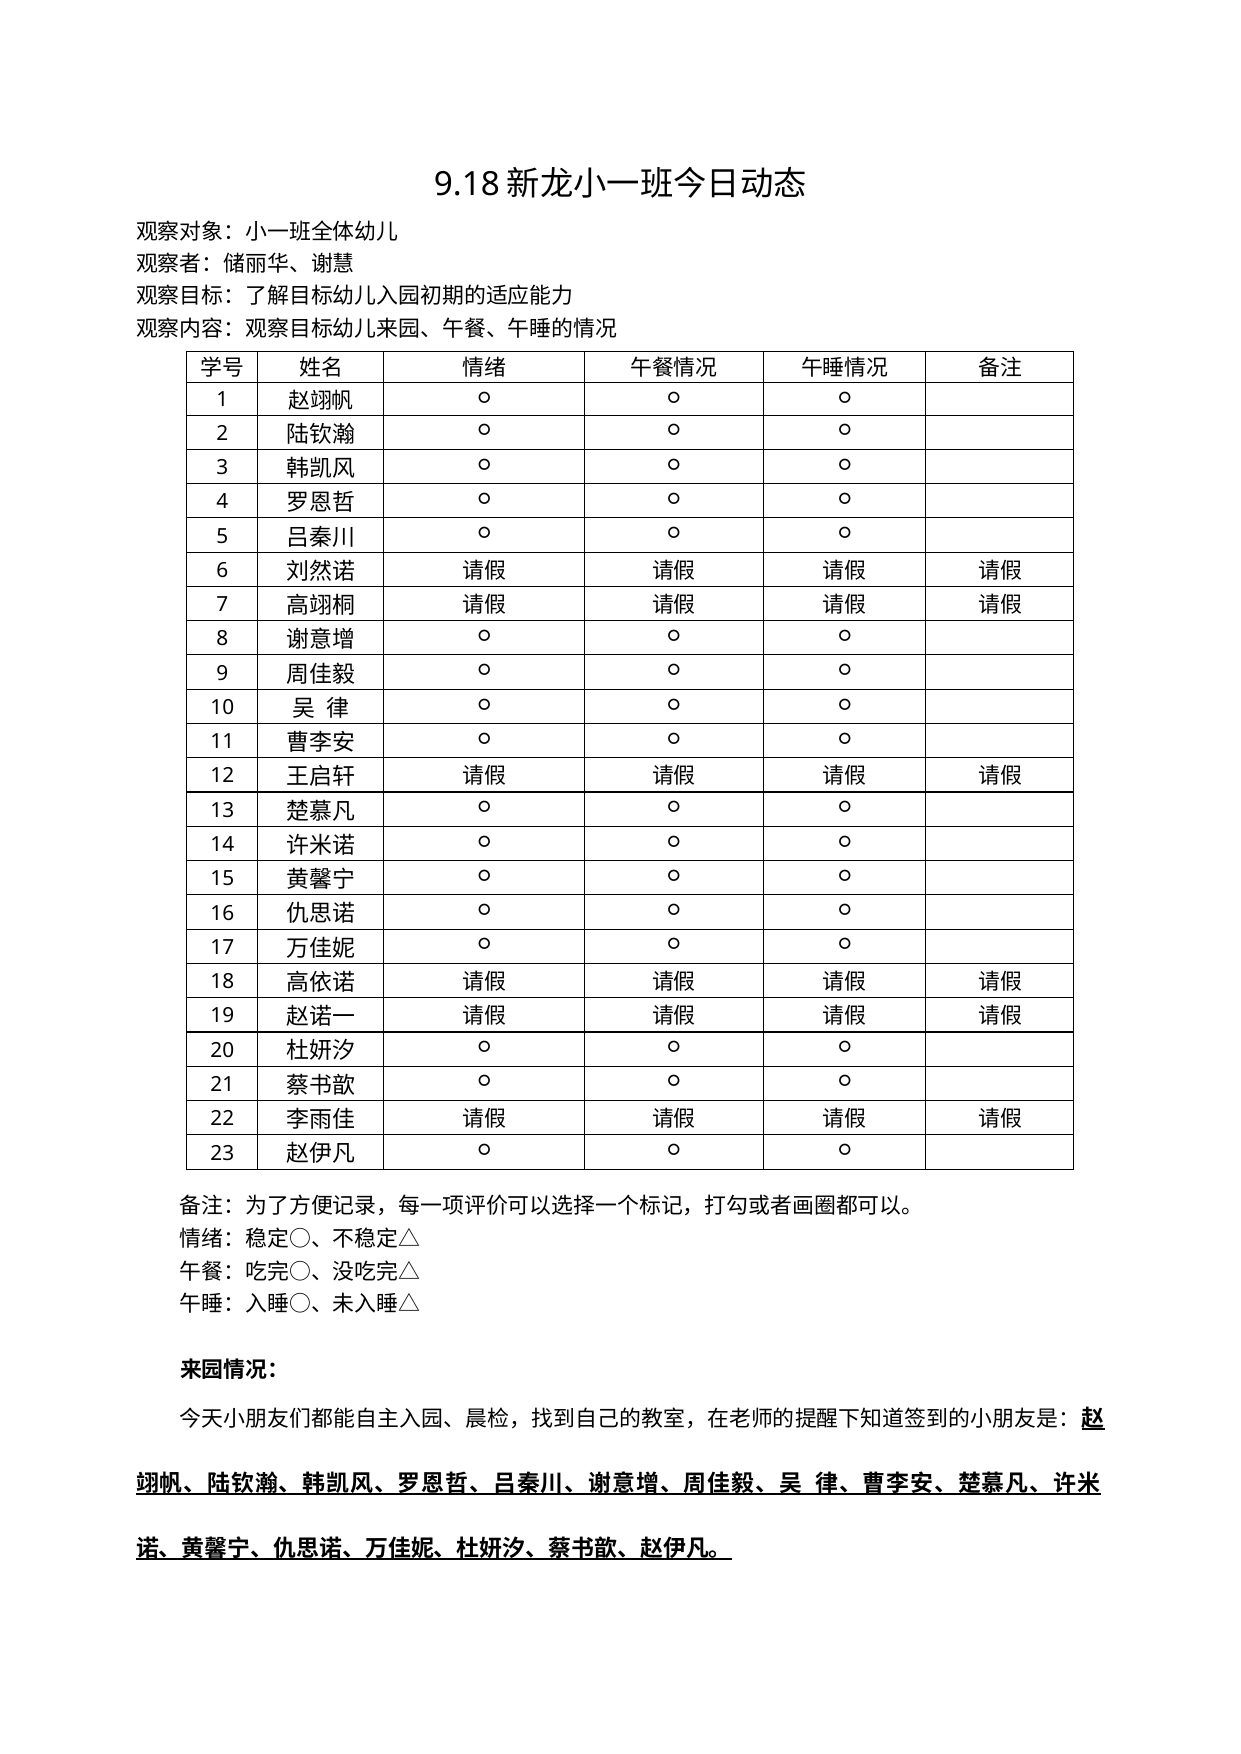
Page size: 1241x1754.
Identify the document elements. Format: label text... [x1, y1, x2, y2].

table_cell ○ [585, 930, 763, 963]
table_cell ○ [384, 1135, 584, 1168]
table_cell ○ [764, 1135, 925, 1168]
table_cell [926, 861, 1073, 894]
table_cell 21 [187, 1067, 257, 1100]
table_cell 请假 [384, 964, 584, 997]
table_cell 请假 [764, 1101, 925, 1134]
table_cell 赵翊帆 [258, 383, 383, 414]
table_cell ○ [585, 1033, 763, 1066]
table_cell 请假 [926, 998, 1073, 1031]
table_cell [926, 383, 1073, 414]
table_header 午睡情况 [764, 352, 925, 382]
table_cell 请假 [585, 1101, 763, 1134]
table_header 学号 [187, 352, 257, 382]
table_cell 12 [187, 758, 257, 791]
table_cell 谢意增 [258, 621, 383, 654]
table_cell 22 [187, 1101, 257, 1134]
table_cell ○ [764, 724, 925, 757]
table_cell ○ [764, 861, 925, 894]
table_cell 陆钦瀚 [258, 416, 383, 449]
table_cell 18 [187, 964, 257, 997]
table_cell 17 [187, 930, 257, 963]
text 午餐：吃完○、没吃完△ [136, 1254, 1104, 1286]
table_cell 16 [187, 895, 257, 928]
table_cell 王启轩 [258, 758, 383, 791]
table_cell ○ [384, 450, 584, 483]
table_cell ○ [764, 930, 925, 963]
table_header 情绪 [384, 352, 584, 382]
table_cell 吕秦川 [258, 518, 383, 552]
table_cell [926, 1033, 1073, 1066]
table_cell ○ [764, 827, 925, 860]
table_cell ○ [764, 383, 925, 414]
table_cell 请假 [764, 758, 925, 791]
table_cell ○ [384, 793, 584, 826]
table_cell 1 [187, 383, 257, 414]
table_cell 蔡书歆 [258, 1067, 383, 1100]
table_cell 请假 [764, 553, 925, 586]
table_cell ○ [764, 655, 925, 689]
table_cell ○ [764, 621, 925, 654]
table_cell 万佳妮 [258, 930, 383, 963]
table_cell 请假 [384, 1101, 584, 1134]
table_cell 15 [187, 861, 257, 894]
text 观察目标：了解目标幼儿入园初期的适应能力 [136, 279, 1104, 311]
table_cell ○ [384, 1067, 584, 1100]
table_cell ○ [384, 484, 584, 517]
table_cell [926, 450, 1073, 483]
table_cell ○ [384, 416, 584, 449]
table_cell 19 [187, 998, 257, 1031]
table_header 姓名 [258, 352, 383, 382]
table_cell 请假 [585, 758, 763, 791]
table_cell 3 [187, 450, 257, 483]
table_cell ○ [585, 690, 763, 723]
table_cell 请假 [585, 964, 763, 997]
table_cell ○ [585, 621, 763, 654]
text 观察内容：观察目标幼儿来园、午餐、午睡的情况 [136, 311, 1104, 344]
table_cell 请假 [384, 758, 584, 791]
table_cell ○ [764, 518, 925, 552]
text 观察对象：小一班全体幼儿 [136, 214, 1104, 246]
table_cell 高依诺 [258, 964, 383, 997]
table_cell 请假 [926, 964, 1073, 997]
table_cell ○ [384, 621, 584, 654]
table_cell 刘然诺 [258, 553, 383, 586]
text 来园情况： [136, 1351, 1104, 1384]
table_cell [926, 655, 1073, 689]
table_cell ○ [764, 1033, 925, 1066]
table_cell [926, 895, 1073, 928]
table_header 备注 [926, 352, 1073, 382]
table_cell ○ [384, 690, 584, 723]
table_cell ○ [585, 861, 763, 894]
table_cell [926, 827, 1073, 860]
table_cell 请假 [764, 964, 925, 997]
table_cell 韩凯风 [258, 450, 383, 483]
table_cell 2 [187, 416, 257, 449]
table_cell 曹李安 [258, 724, 383, 757]
table_cell ○ [585, 484, 763, 517]
table_cell ○ [384, 930, 584, 963]
table_cell ○ [585, 655, 763, 689]
table_cell ○ [585, 450, 763, 483]
table_cell [926, 930, 1073, 963]
table_cell [926, 724, 1073, 757]
table_cell ○ [585, 1135, 763, 1168]
table_cell 高翊桐 [258, 587, 383, 620]
table_cell 请假 [926, 587, 1073, 620]
table_cell 9 [187, 655, 257, 689]
table_cell ○ [384, 724, 584, 757]
table_cell ○ [764, 450, 925, 483]
table_cell ○ [384, 895, 584, 928]
table_cell ○ [384, 383, 584, 414]
table_cell 5 [187, 518, 257, 552]
text 备注：为了方便记录，每一项评价可以选择一个标记，打勾或者画圈都可以。 [136, 344, 1104, 1221]
table_cell ○ [585, 895, 763, 928]
table_cell 请假 [384, 998, 584, 1031]
table_cell 赵伊凡 [258, 1135, 383, 1168]
text 今天小朋友们都能自主入园、晨检，找到自己的教室，在老师的提醒下知道签到的小朋友是：赵翊帆、陆钦瀚、韩凯风、罗恩哲、吕秦川、谢意增、周佳毅、吴 律、曹李安、楚慕凡、许米诺、黄馨宁、仇思诺、万佳妮、杜妍汐、蔡书歆、赵伊凡。 [136, 1384, 1104, 1579]
table_cell 请假 [585, 998, 763, 1031]
table_cell 23 [187, 1135, 257, 1168]
table_cell 杜妍汐 [258, 1033, 383, 1066]
table_cell 请假 [384, 553, 584, 586]
table_cell ○ [585, 383, 763, 414]
table_cell 楚慕凡 [258, 793, 383, 826]
table_cell ○ [764, 895, 925, 928]
table_cell ○ [585, 827, 763, 860]
table_cell ○ [384, 655, 584, 689]
table_cell 周佳毅 [258, 655, 383, 689]
table_header 午餐情况 [585, 352, 763, 382]
table_cell ○ [585, 1067, 763, 1100]
table_cell ○ [384, 827, 584, 860]
table_cell 黄馨宁 [258, 861, 383, 894]
table_cell [926, 1135, 1073, 1168]
table_cell ○ [384, 861, 584, 894]
table_cell 6 [187, 553, 257, 586]
table_cell 14 [187, 827, 257, 860]
table_cell 13 [187, 793, 257, 826]
table_cell 罗恩哲 [258, 484, 383, 517]
table_cell ○ [764, 484, 925, 517]
table_cell 请假 [384, 587, 584, 620]
table_cell 许米诺 [258, 827, 383, 860]
table_cell 7 [187, 587, 257, 620]
table_cell ○ [384, 518, 584, 552]
table_cell ○ [764, 1067, 925, 1100]
table_cell ○ [585, 416, 763, 449]
text 观察者：储丽华、谢慧 [136, 246, 1104, 279]
table_cell 请假 [764, 998, 925, 1031]
table_cell 请假 [764, 587, 925, 620]
table_cell 20 [187, 1033, 257, 1066]
table_cell 10 [187, 690, 257, 723]
text 情绪：稳定○、不稳定△ [136, 1221, 1104, 1254]
table_cell ○ [764, 416, 925, 449]
table_cell 请假 [926, 758, 1073, 791]
table_cell [926, 484, 1073, 517]
table_cell 8 [187, 621, 257, 654]
table_cell ○ [384, 1033, 584, 1066]
table_cell 吴 律 [258, 690, 383, 723]
table_cell ○ [585, 724, 763, 757]
table_cell 请假 [585, 553, 763, 586]
table_cell 李雨佳 [258, 1101, 383, 1134]
table_cell ○ [585, 518, 763, 552]
table_cell 请假 [926, 1101, 1073, 1134]
table_cell ○ [764, 793, 925, 826]
table_cell 4 [187, 484, 257, 517]
table_cell 赵诺一 [258, 998, 383, 1031]
table_cell [926, 416, 1073, 449]
table_cell 请假 [585, 587, 763, 620]
table_cell 请假 [926, 553, 1073, 586]
table_cell [926, 793, 1073, 826]
table_cell 11 [187, 724, 257, 757]
text 9.18新龙小一班今日动态 [136, 149, 1104, 214]
table_cell [926, 1067, 1073, 1100]
text 午睡：入睡○、未入睡△ [136, 1286, 1104, 1319]
table_cell ○ [585, 793, 763, 826]
table_cell ○ [764, 690, 925, 723]
table_cell [926, 690, 1073, 723]
table_cell [926, 518, 1073, 552]
table_cell 仇思诺 [258, 895, 383, 928]
table_cell [926, 621, 1073, 654]
